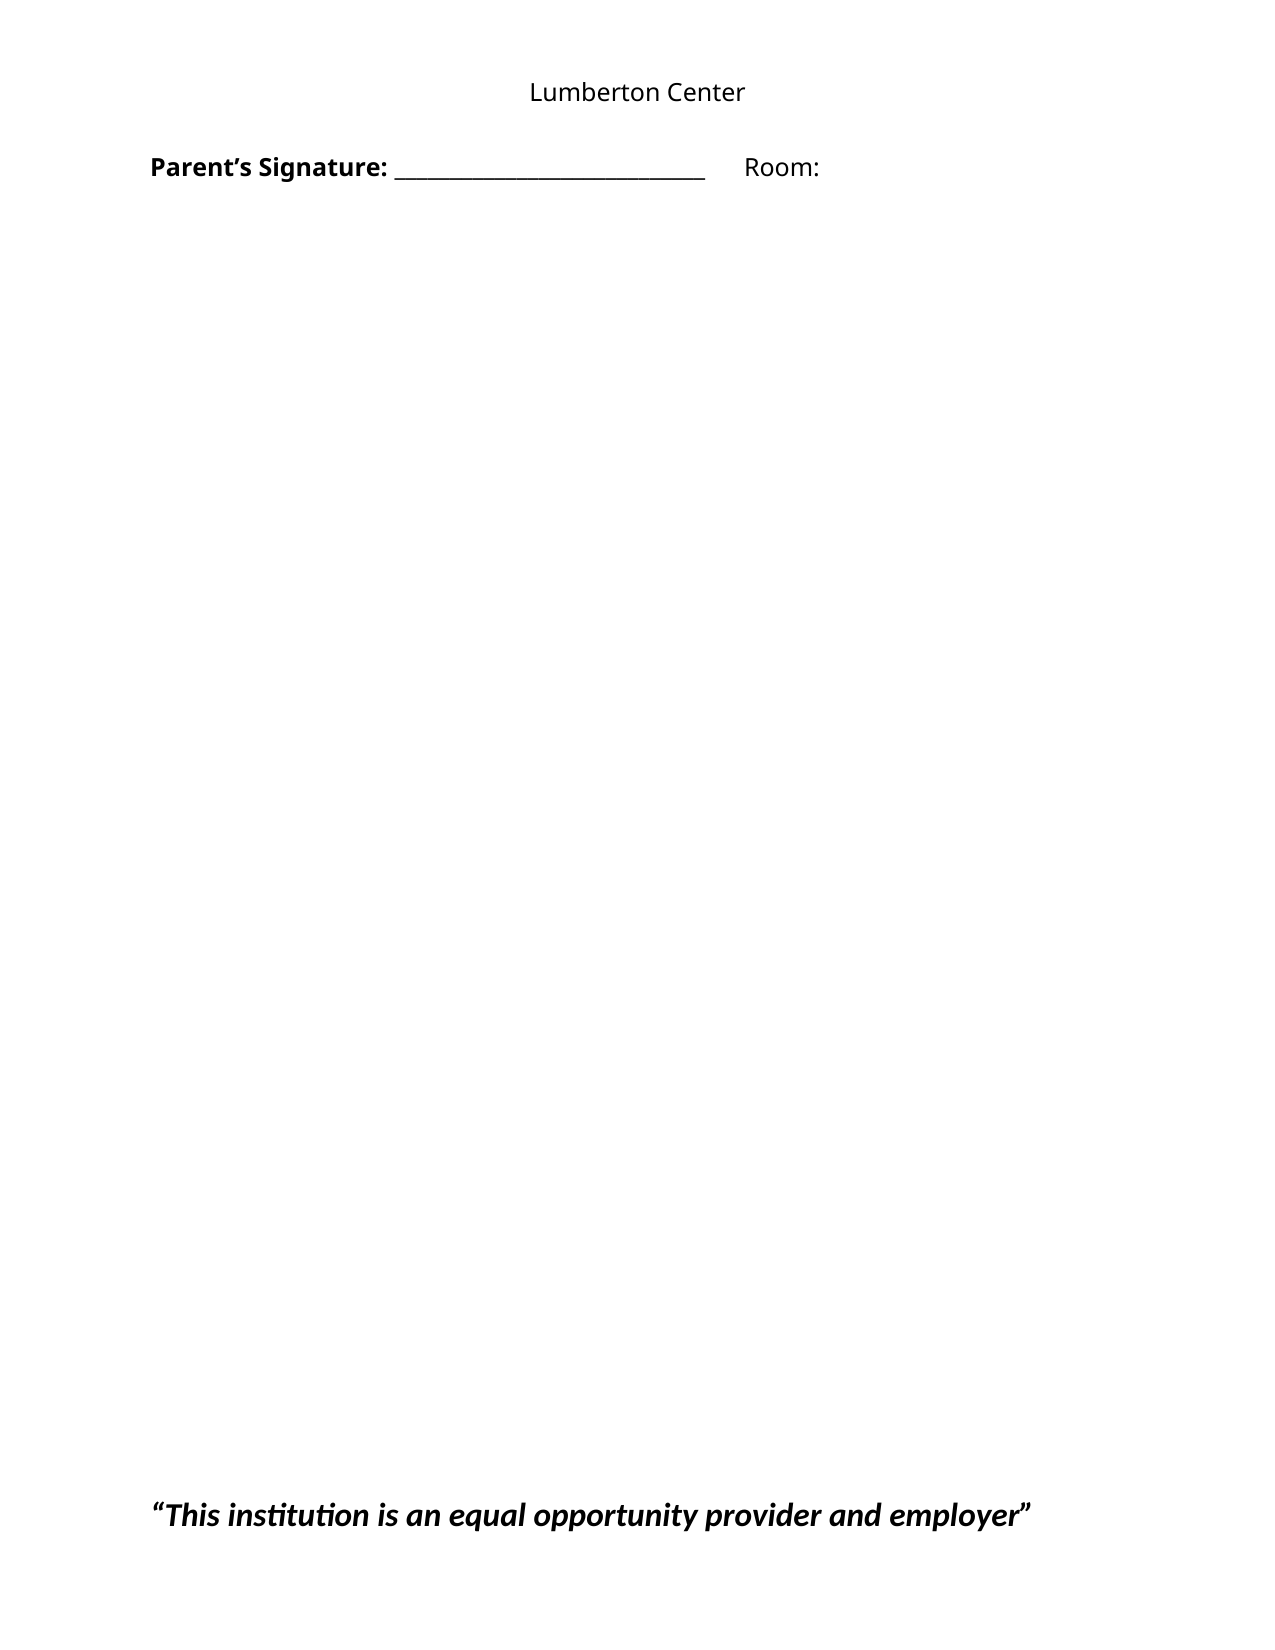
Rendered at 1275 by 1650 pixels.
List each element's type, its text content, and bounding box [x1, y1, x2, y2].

text Parent’s Signature: ____________________________ Room: [150, 150, 1125, 184]
